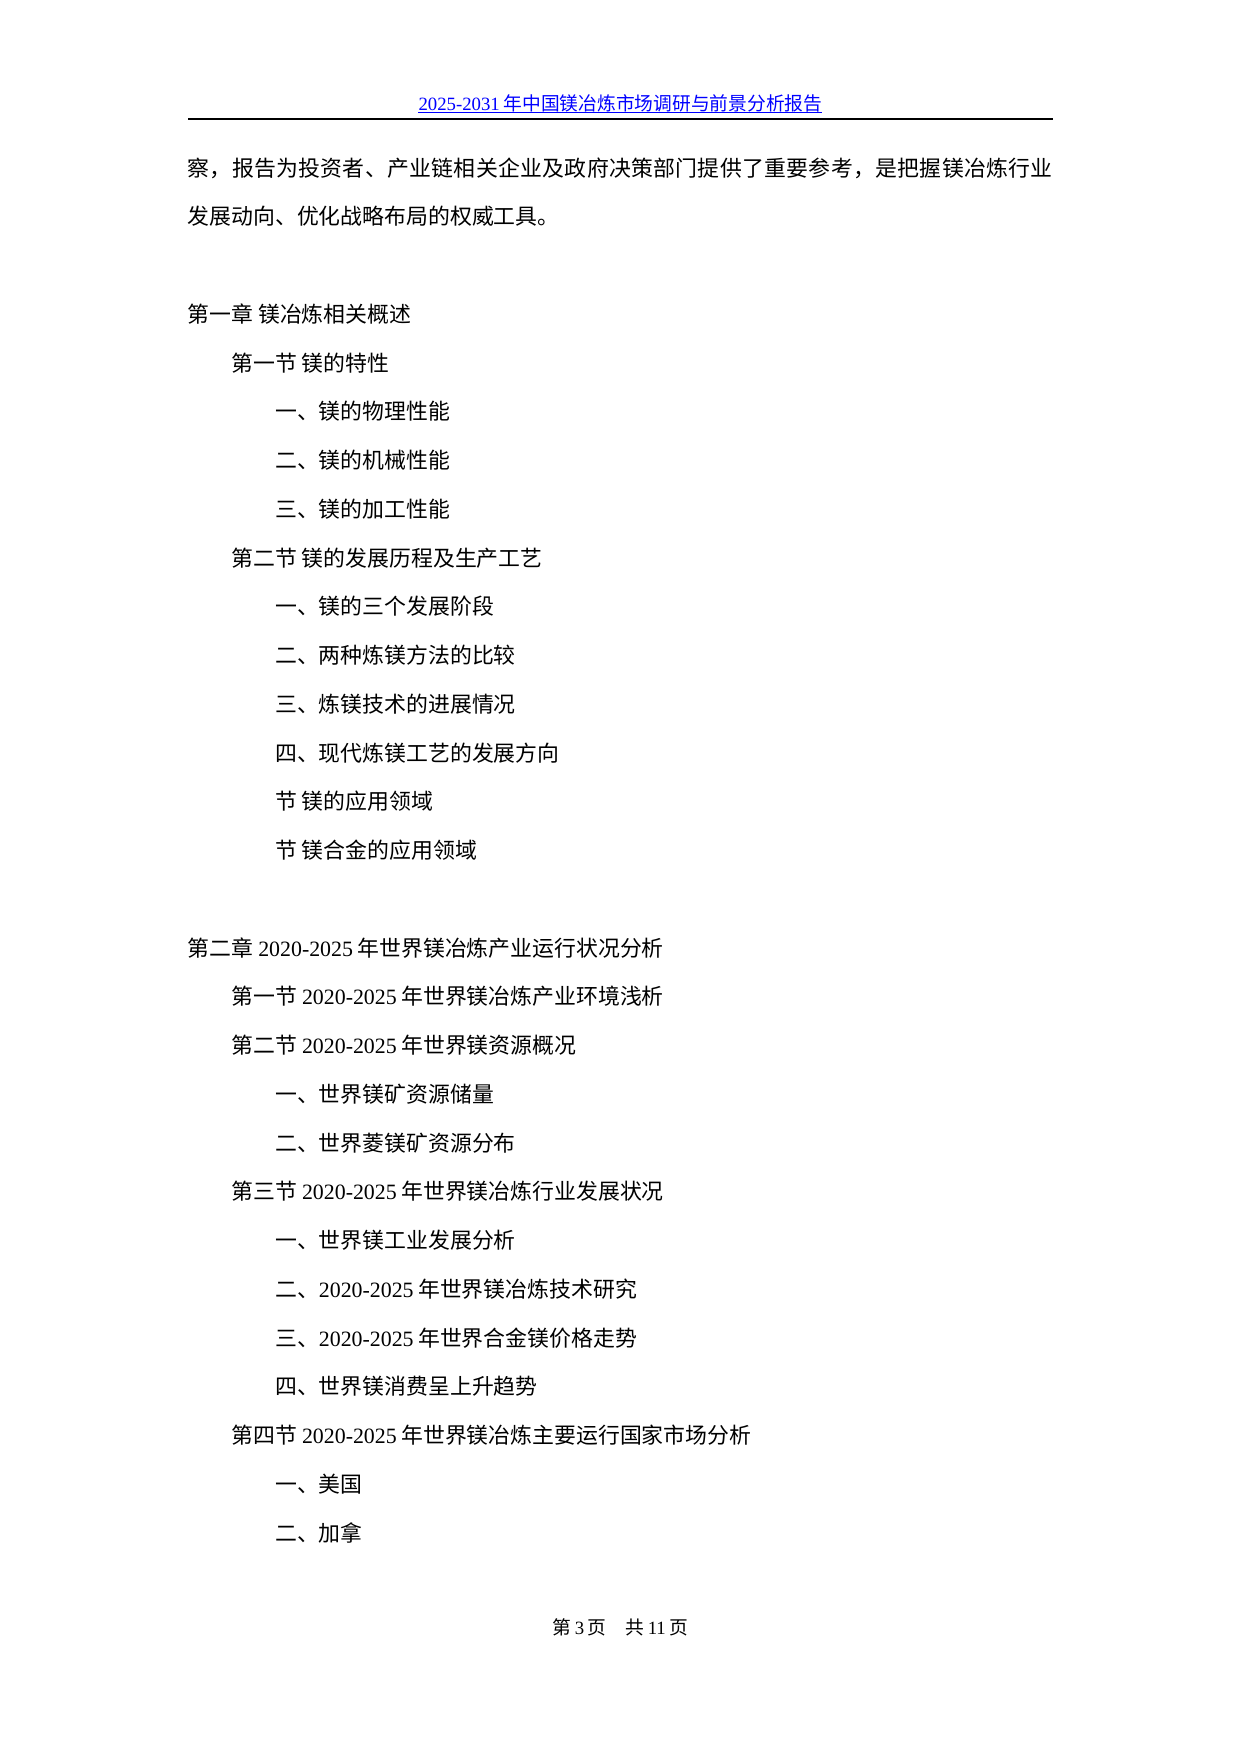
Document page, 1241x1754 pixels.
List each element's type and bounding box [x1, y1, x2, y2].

text [187, 150, 1053, 1548]
